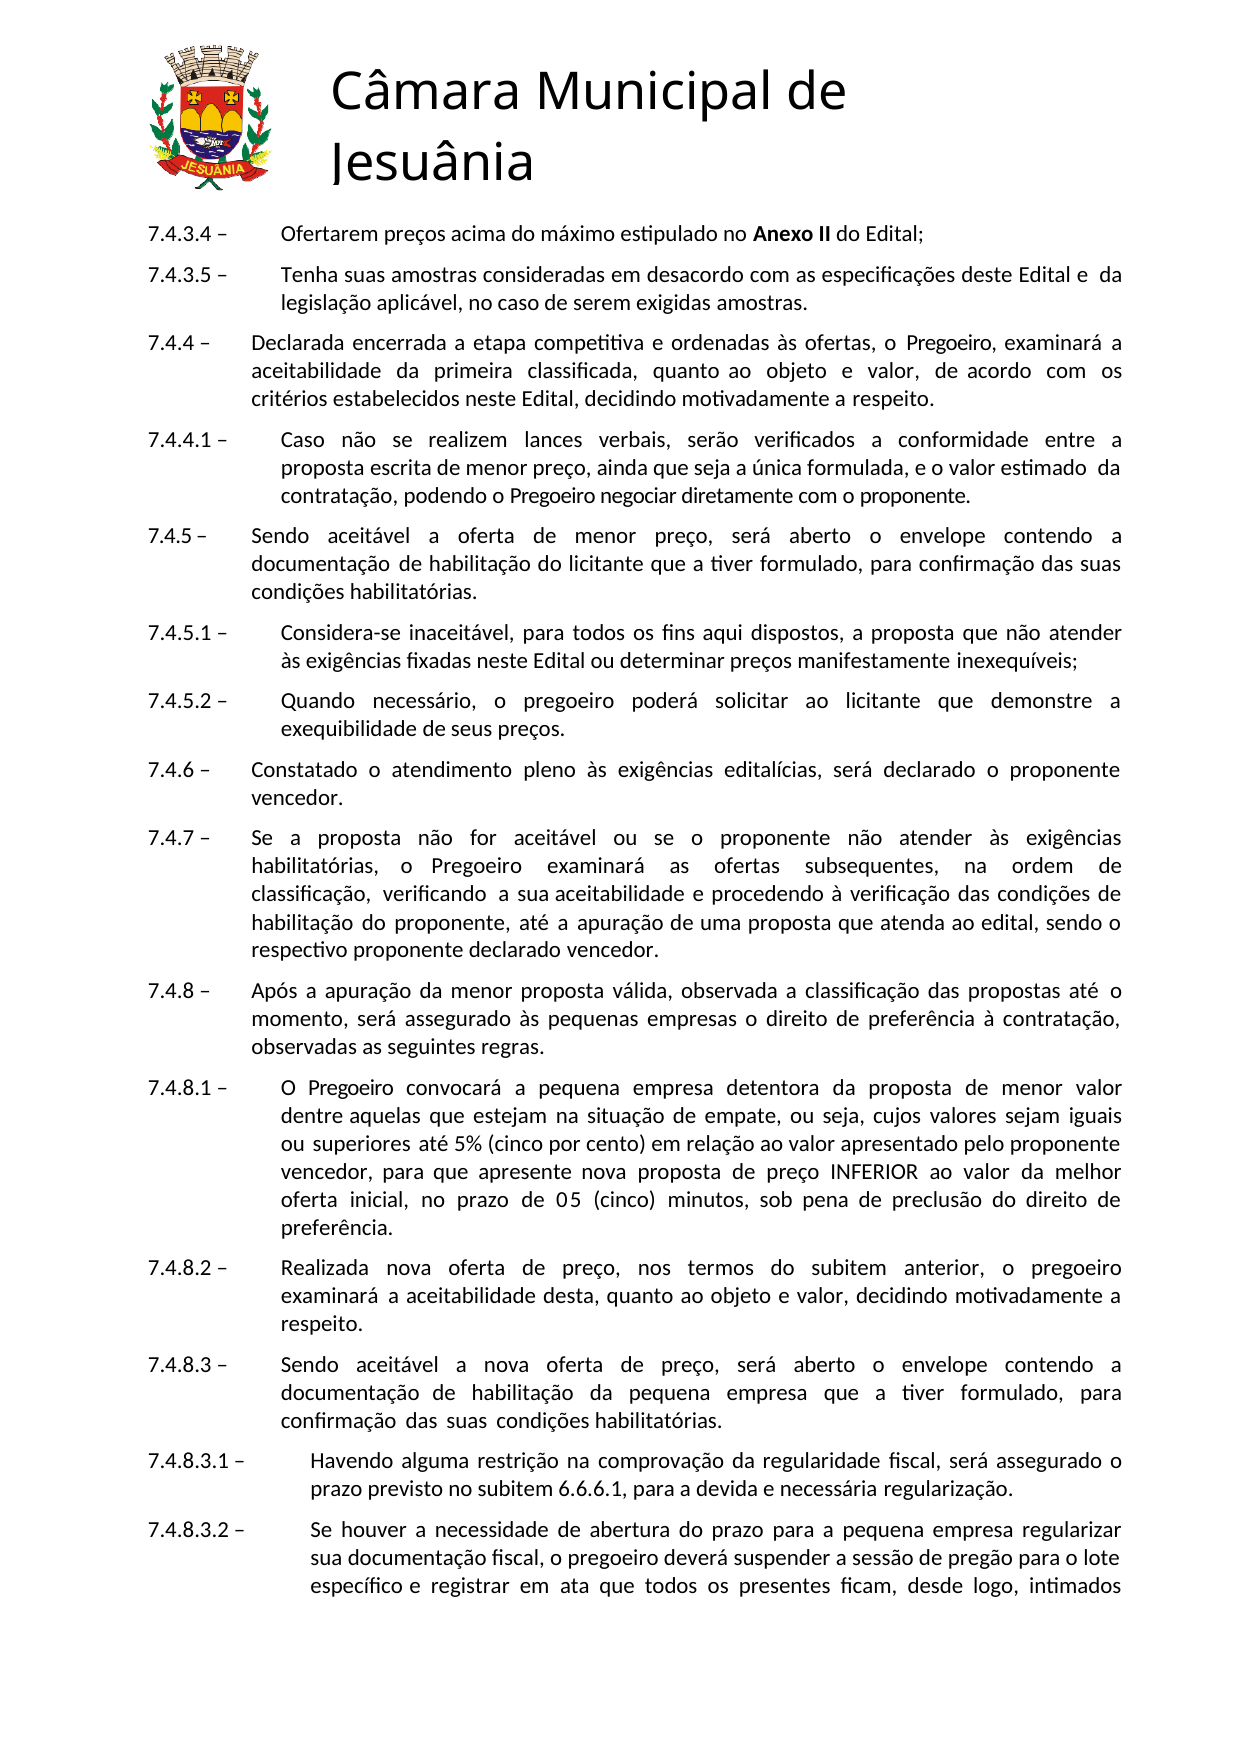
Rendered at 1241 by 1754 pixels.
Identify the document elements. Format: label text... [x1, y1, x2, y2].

text 7.4.4.1 – Caso não se realizem lances verbais, serão verificados a conformidade entre a proposta escrita de menor preço, ainda que seja a única formulada, e o valor estimado da contratação, podendo o Pregoeiro negociar diretamente com o proponente. [148, 425, 1122, 509]
text 7.4.5.1 – Considera-se inaceitável, para todos os fins aqui dispostos, a proposta que não atender às exigências fixadas neste Edital ou determinar preços manifestamente inexequíveis; [148, 618, 1122, 674]
text 7.4.8.3 – Sendo aceitável a nova oferta de preço, será aberto o envelope contendo a documentação de habilitação da pequena empresa que a tiver formulado, para confirmação das suas condições habilitatórias. [148, 1350, 1122, 1434]
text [148, 1515, 1122, 1599]
text 7.4.4 – Declarada encerrada a etapa competitiva e ordenadas às ofertas, o Pregoeiro, examinará a aceitabilidade da primeira classificada, quanto ao objeto e valor, de acordo com os critérios estabelecidos neste Edital, decidindo motivadamente a respeito. [148, 328, 1122, 412]
text 7.4.3.4 – Ofertarem preços acima do máximo estipulado no Anexo II do Edital; [148, 219, 1122, 247]
text 7.4.7 – Se a proposta não for aceitável ou se o proponente não atender às exigências habilitatórias, o Pregoeiro examinará as ofertas subsequentes, na ordem de classificação, verificando a sua aceitabilidade e procedendo à verificação das condições de habilitação do proponente, até a apuração de uma proposta que atenda ao edital, sendo o respectivo proponente declarado vencedor. [148, 823, 1122, 964]
text 7.4.3.5 – Tenha suas amostras consideradas em desacordo com as especificações deste Edital e da legislação aplicável, no caso de serem exigidas amostras. [148, 260, 1122, 316]
text 7.4.5 – Sendo aceitável a oferta de menor preço, será aberto o envelope contendo a documentação de habilitação do licitante que a tiver formulado, para confirmação das suas condições habilitatórias. [148, 521, 1122, 605]
text 7.4.6 – Constatado o atendimento pleno às exigências editalícias, será declarado o proponente vencedor. [148, 755, 1122, 811]
text 7.4.8.3.1 – Havendo alguma restrição na comprovação da regularidade fiscal, será assegurado o prazo previsto no subitem 6.6.6.1, para a devida e necessária regularização. [148, 1446, 1122, 1502]
text 7.4.8.2 – Realizada nova oferta de preço, nos termos do subitem anterior, o pregoeiro examinará a aceitabilidade desta, quanto ao objeto e valor, decidindo motivadamente a respeito. [148, 1253, 1122, 1337]
text 7.4.5.2 – Quando necessário, o pregoeiro poderá solicitar ao licitante que demonstre a exequibilidade de seus preços. [148, 686, 1122, 742]
text 7.4.8.1 – O Pregoeiro convocará a pequena empresa detentora da proposta de menor valor dentre aquelas que estejam na situação de empate, ou seja, cujos valores sejam iguais ou superiores até 5% (cinco por cento) em relação ao valor apresentado pelo proponente vencedor, para que apresente nova proposta de preço INFERIOR ao valor da melhor oferta inicial, no prazo de 05 (cinco) minutos, sob pena de preclusão do direito de preferência. [148, 1073, 1122, 1241]
text 7.4.8 – Após a apuração da menor proposta válida, observada a classificação das propostas até o momento, será assegurado às pequenas empresas o direito de preferência à contratação, observadas as seguintes regras. [148, 976, 1122, 1060]
